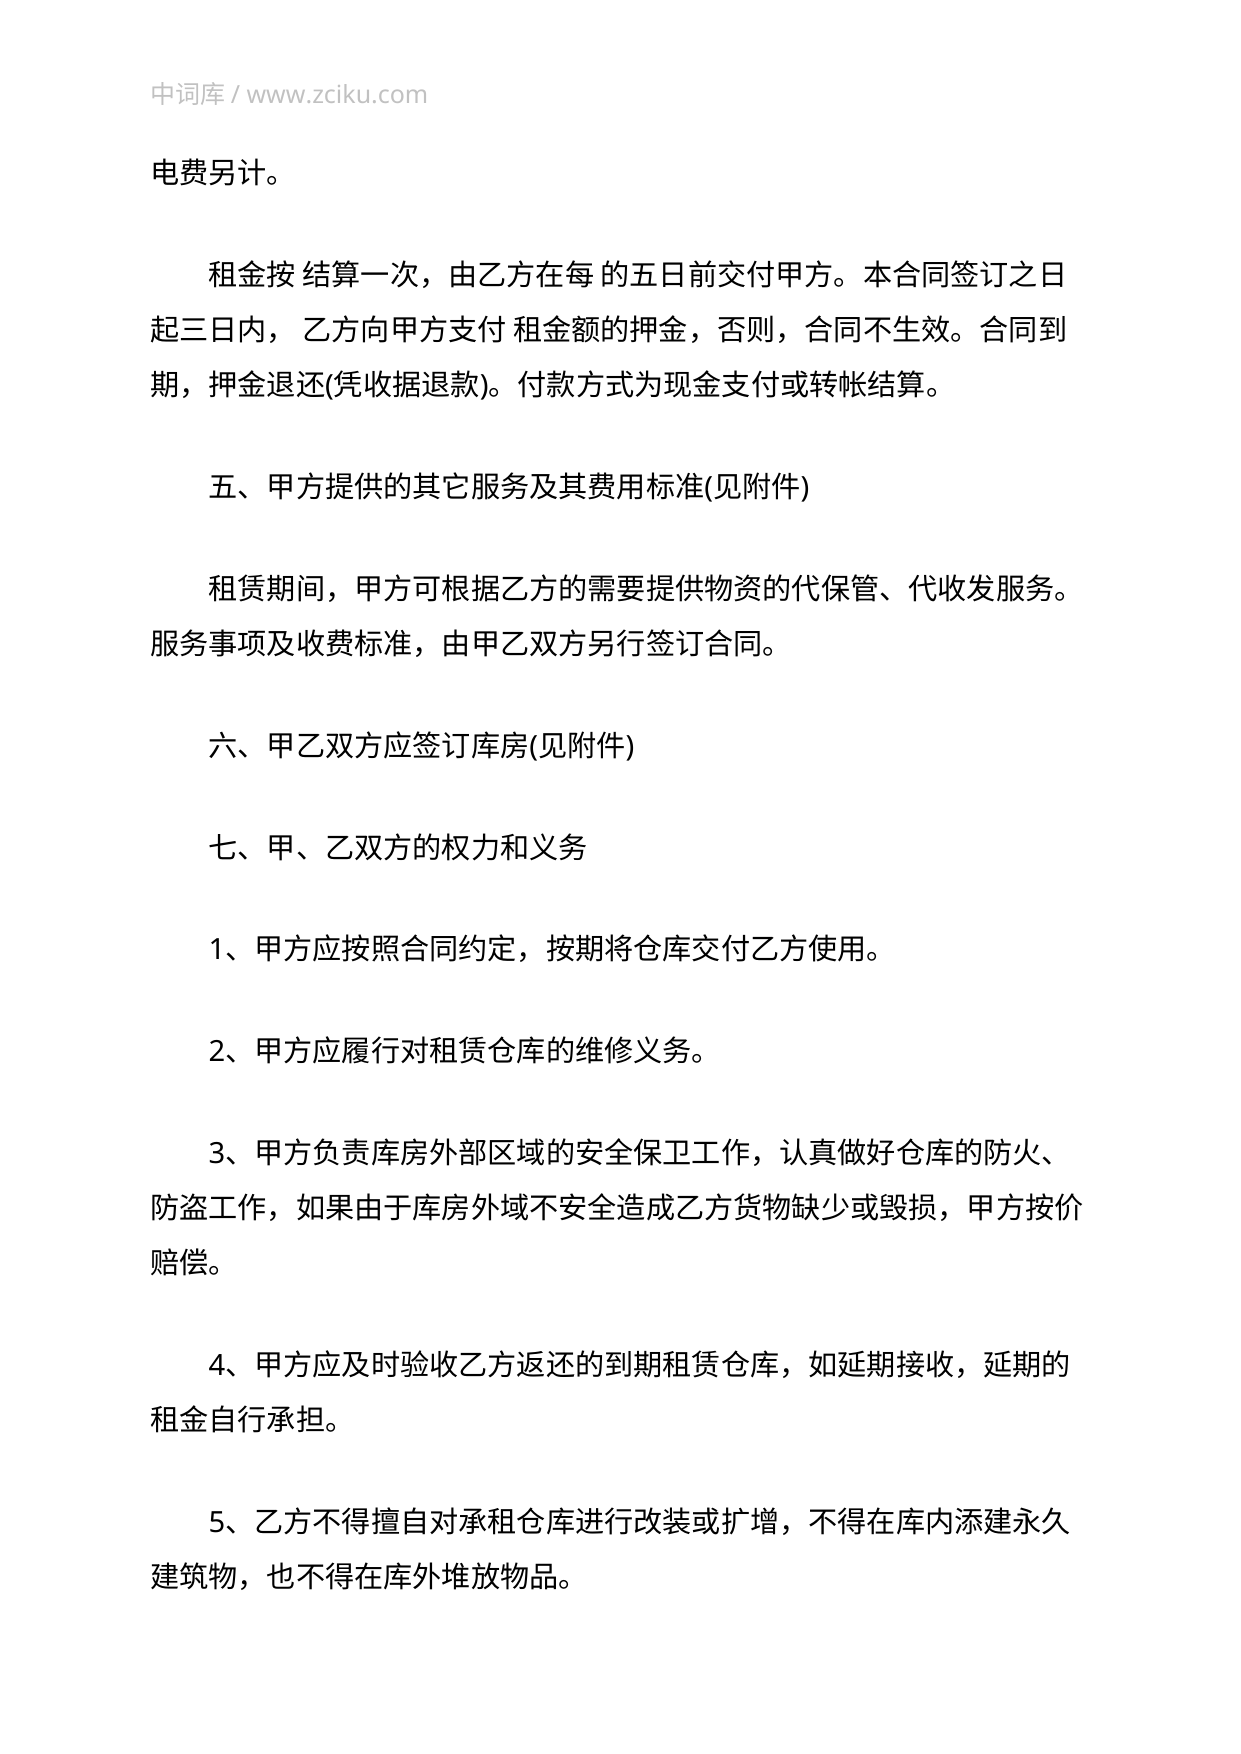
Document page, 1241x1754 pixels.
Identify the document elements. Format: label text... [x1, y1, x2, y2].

text 4、甲方应及时验收乙方返还的到期租赁仓库，如延期接收，延期的租金自行承担。 [150, 1342, 1090, 1439]
text 七、甲、乙双方的权力和义务 [150, 824, 1090, 866]
text 5、乙方不得擅自对承租仓库进行改装或扩增，不得在库内添建永久建筑物，也不得在库外堆放物品。 [150, 1498, 1090, 1596]
text 租金按 结算一次，由乙方在每 的五日前交付甲方。本合同签订之日起三日内， 乙方向甲方支付 租金额的押金，否则，合同不生效。合同到期，押金退还(凭收据退款)。付款方式为现金支付或转帐结算。 [150, 252, 1090, 404]
text 六、甲乙双方应签订库房(见附件) [150, 722, 1090, 764]
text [150, 150, 1090, 192]
text 3、甲方负责库房外部区域的安全保卫工作，认真做好仓库的防火、防盗工作，如果由于库房外域不安全造成乙方货物缺少或毁损，甲方按价赔偿。 [150, 1130, 1090, 1282]
text 五、甲方提供的其它服务及其费用标准(见附件) [150, 463, 1090, 506]
text 1、甲方应按照合同约定，按期将仓库交付乙方使用。 [150, 926, 1090, 968]
text 租赁期间，甲方可根据乙方的需要提供物资的代保管、代收发服务。服务事项及收费标准，由甲乙双方另行签订合同。 [150, 566, 1090, 663]
text 2、甲方应履行对租赁仓库的维修义务。 [150, 1028, 1090, 1070]
